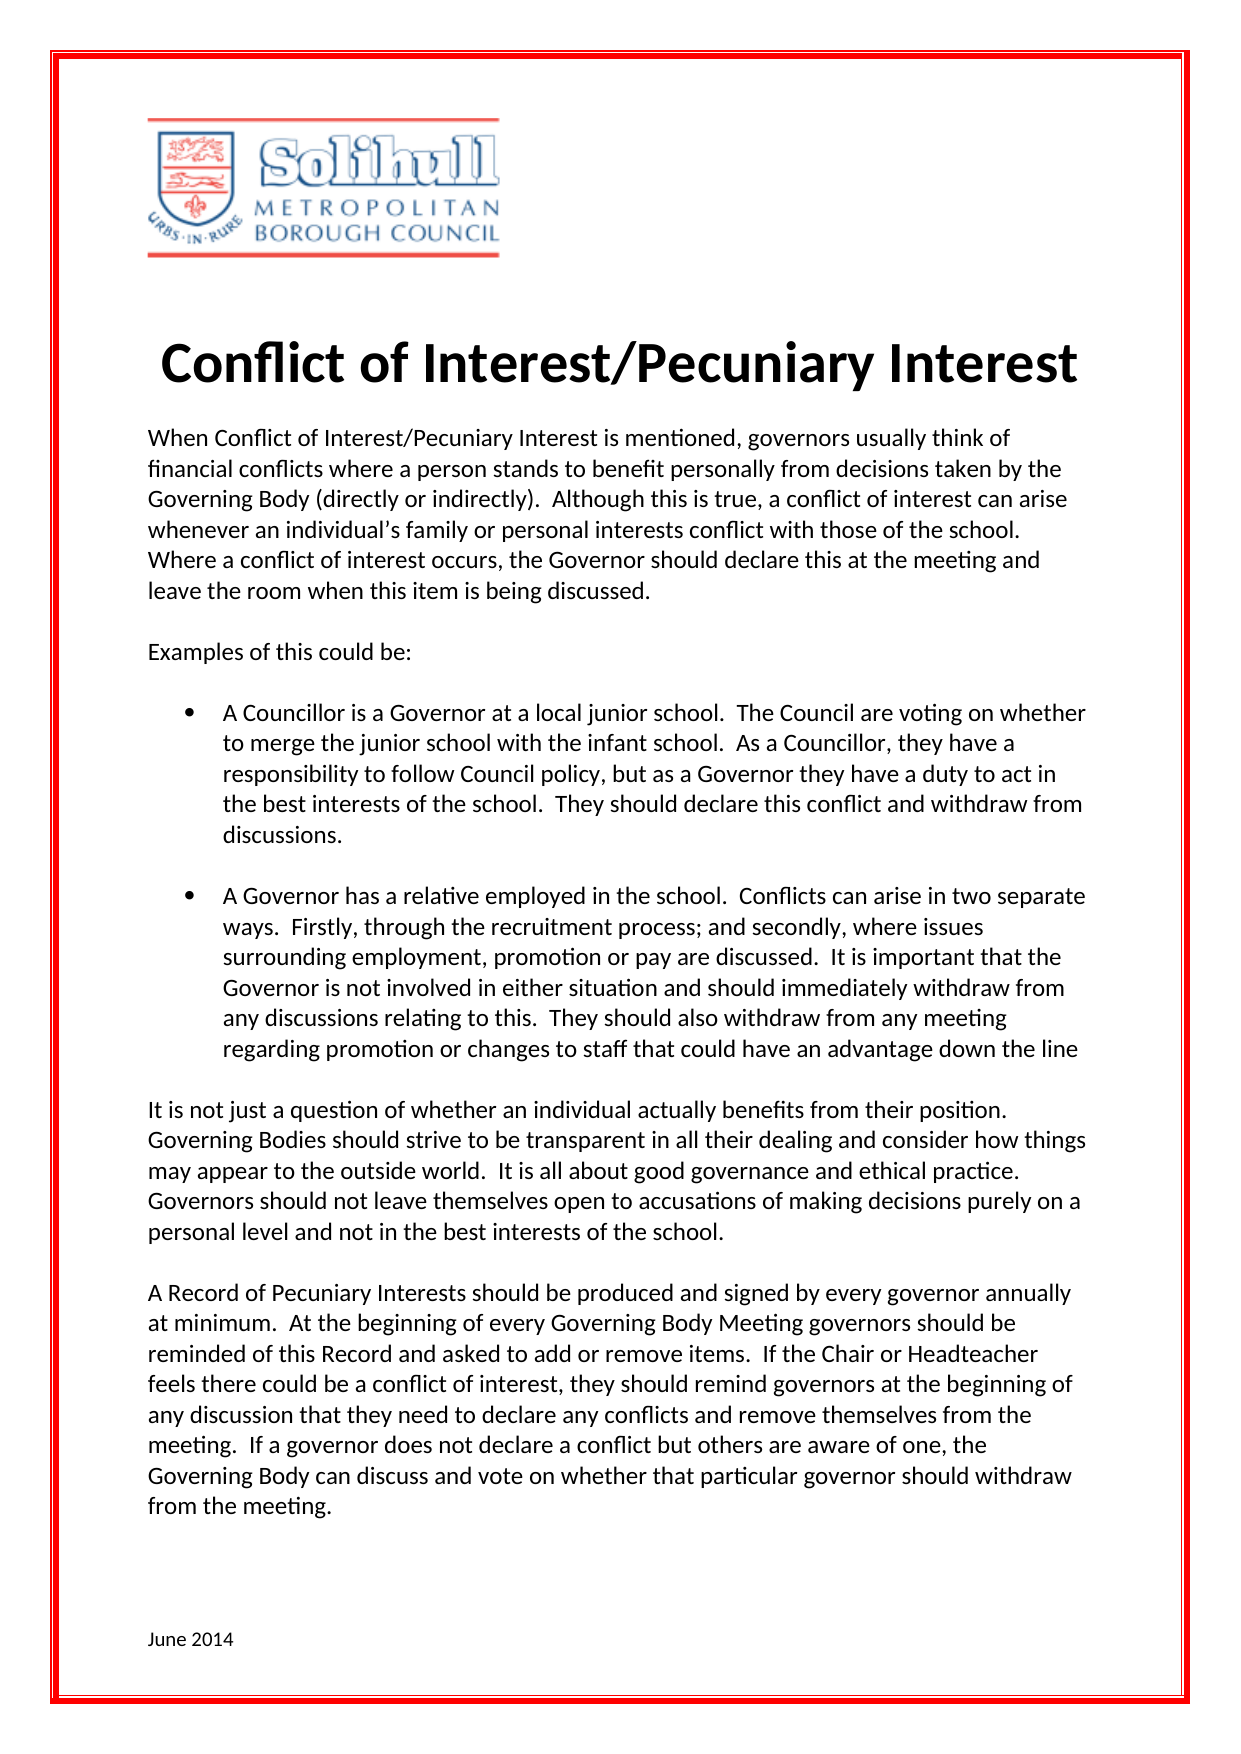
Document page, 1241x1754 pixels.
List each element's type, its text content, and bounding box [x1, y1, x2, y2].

text It is not just a question of whether an individual actually benefits from their position. Governing Bodies should strive to be transparent in all their dealing and consider how things may appear to the outside world. It is all about good governance and ethical practice. Governors should not leave themselves open to accusations of making decisions purely on a personal level and not in the best interests of the school. [148, 1094, 1092, 1246]
text Examples of this could be: [148, 636, 1092, 666]
text A Record of Pecuniary Interests should be produced and signed by every governor annually at minimum. At the beginning of every Governing Body Meeting governors should be reminded of this Record and asked to add or remove items. If the Chair or Headteacher feels there could be a conflict of interest, they should remind governors at the beginning of any discussion that they need to declare any conflicts and remove themselves from the meeting. If a governor does not declare a conflict but others are aware of one, the Governing Body can discuss and vote on whether that particular governor should withdraw from the meeting. [148, 1277, 1092, 1521]
list A Councillor is a Governor at a local junior school. The Council are voting on whether to merge the junior school with the infant school. As a Councillor, they have a responsibility to follow Council policy, but as a Governor they have a duty to act in the best interests of the school. They should declare this conflict and withdraw from discussions. [185, 697, 1092, 849]
text Conflict of Interest/Pecuniary Interest [148, 326, 1092, 397]
list A Governor has a relative employed in the school. Conflicts can arise in two separate ways. Firstly, through the recruitment process; and secondly, where issues surrounding employment, promotion or pay are discussed. It is important that the Governor is not involved in either situation and should immediately withdraw from any discussions relating to this. They should also withdraw from any meeting regarding promotion or changes to staff that could have an advantage down the line [185, 880, 1092, 1063]
text When Conflict of Interest/Pecuniary Interest is mentioned, governors usually think of financial conflicts where a person stands to benefit personally from decisions taken by the Governing Body (directly or indirectly). Although this is true, a conflict of interest can arise whenever an individual’s family or personal interests conflict with those of the school. Where a conflict of interest occurs, the Governor should declare this at the meeting and leave the room when this item is being discussed. [148, 422, 1092, 605]
